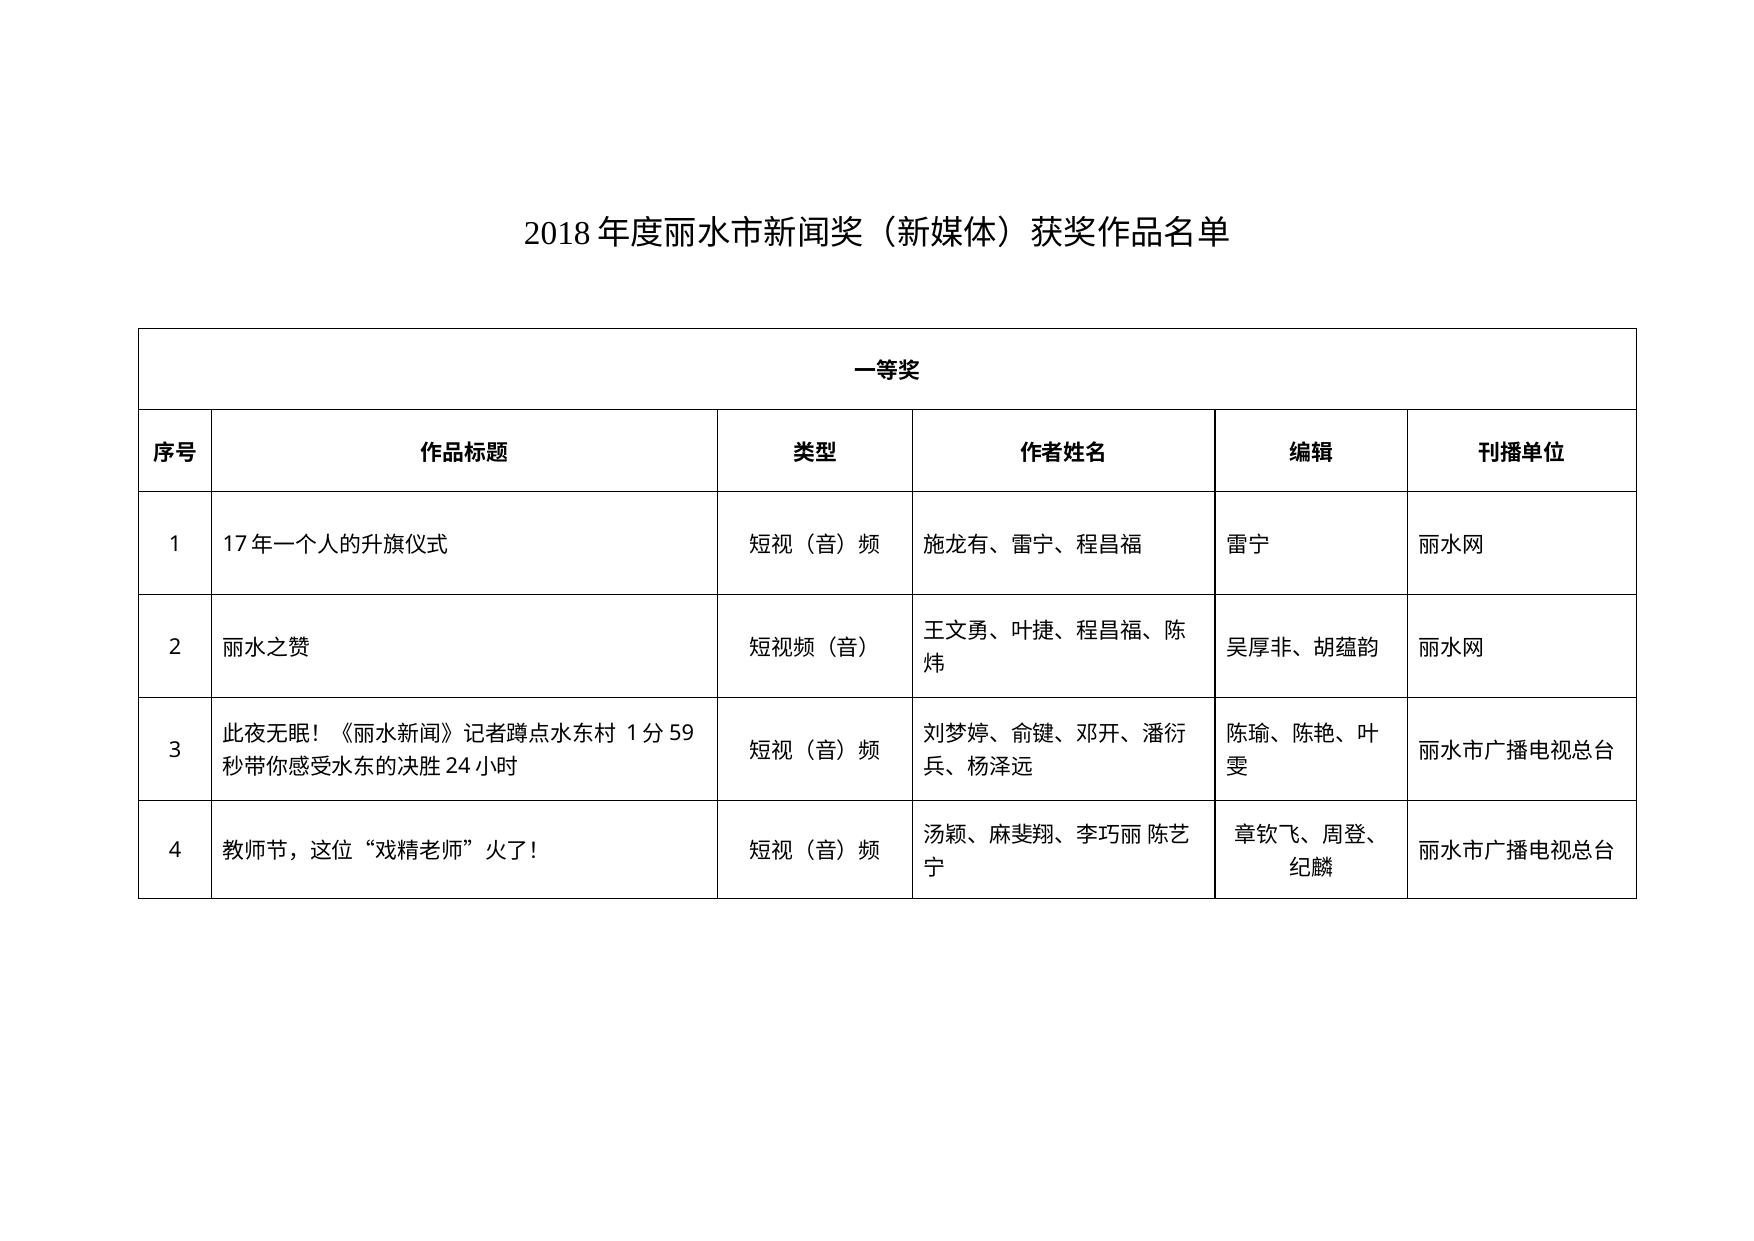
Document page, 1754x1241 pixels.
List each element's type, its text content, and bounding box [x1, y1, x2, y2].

table_cell 雷宁 [1216, 492, 1407, 593]
table_cell 丽水市广播电视总台 [1408, 801, 1636, 898]
table_cell 17年一个人的升旗仪式 [212, 492, 717, 593]
table_cell 王文勇、叶捷、程昌福、陈炜 [913, 595, 1214, 697]
table_cell 2 [139, 595, 211, 697]
table_cell 陈瑜、陈艳、叶雯 [1216, 698, 1407, 799]
table_cell 作者姓名 [913, 410, 1214, 491]
table_cell 教师节，这位“戏精老师”火了！ [212, 801, 717, 898]
table_cell 编辑 [1216, 410, 1407, 491]
table_cell 1 [139, 492, 211, 593]
table_cell 刘梦婷、俞键、邓开、潘衍兵、杨泽远 [913, 698, 1214, 799]
table_cell 3 [139, 698, 211, 799]
table_cell 短视（音）频 [718, 801, 912, 898]
table_cell 丽水之赞 [212, 595, 717, 697]
table_cell 短视（音）频 [718, 698, 912, 799]
table_cell 章钦飞、周登、纪麟 [1216, 801, 1407, 898]
table_cell 丽水市广播电视总台 [1408, 698, 1636, 799]
table_cell 类型 [718, 410, 912, 491]
table_cell 短视频（音） [718, 595, 912, 697]
text 2018年度丽水市新闻奖（新媒体）获奖作品名单 [150, 198, 1604, 263]
table_cell 施龙有、雷宁、程昌福 [913, 492, 1214, 593]
table_cell 序号 [139, 410, 211, 491]
table_cell 吴厚非、胡蕴韵 [1216, 595, 1407, 697]
table_cell 4 [139, 801, 211, 898]
table_cell 短视（音）频 [718, 492, 912, 593]
table_header 一等奖 [139, 329, 1636, 409]
table_cell 作品标题 [212, 410, 717, 491]
table_cell 丽水网 [1408, 492, 1636, 593]
table_cell 丽水网 [1408, 595, 1636, 697]
table_cell 刊播单位 [1408, 410, 1636, 491]
table_cell 此夜无眠！《丽水新闻》记者蹲点水东村 1分59秒带你感受水东的决胜24小时 [212, 698, 717, 799]
table_cell 汤颖、麻斐翔、李巧丽 陈艺宁 [913, 801, 1214, 898]
